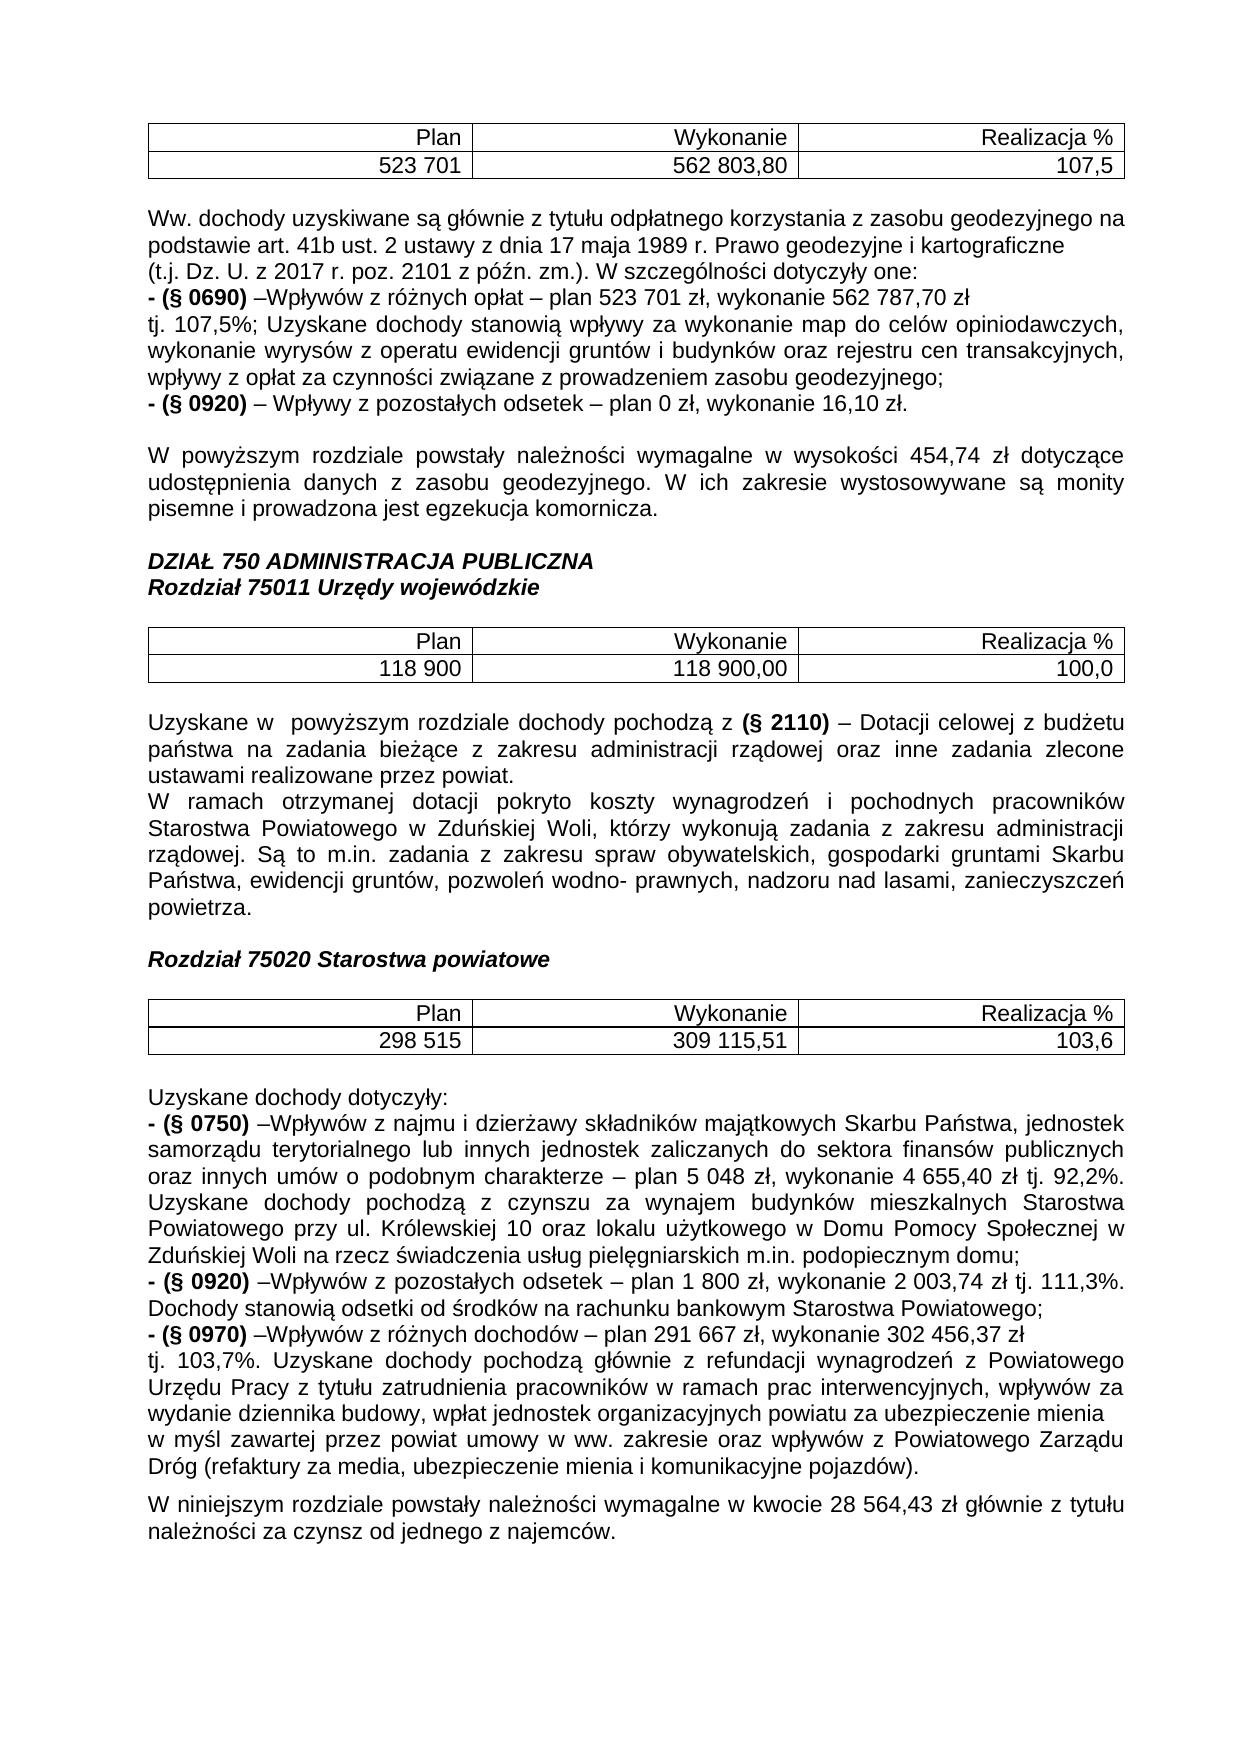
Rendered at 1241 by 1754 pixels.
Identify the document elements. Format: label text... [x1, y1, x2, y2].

text - (§ 0750) –Wpływów z najmu i dzierżawy składników majątkowych Skarbu Państwa, jednostek samorządu terytorialnego lub innych jednostek zaliczanych do sektora finansów publicznych oraz innych umów o podobnym charakterze – plan 5 048 zł, wykonanie 4 655,40 zł tj. 92,2%. Uzyskane dochody pochodzą z czynszu za wynajem budynków mieszkalnych Starostwa Powiatowego przy ul. Królewskiej 10 oraz lokalu użytkowego w Domu Pomocy Społecznej w Zduńskiej Woli na rzecz świadczenia usług pielęgniarskich m.in. podopiecznym domu; [148, 1110, 1125, 1268]
text - (§ 0920) –Wpływów z pozostałych odsetek – plan 1 800 zł, wykonanie 2 003,74 zł tj. 111,3%. Dochody stanowią odsetki od środków na rachunku bankowym Starostwa Powiatowego; [148, 1268, 1125, 1321]
table_cell 562 803,80 [473, 152, 798, 178]
text Uzyskane w powyższym rozdziale dochody pochodzą z (§ 2110) – Dotacji celowej z budżetu państwa na zadania bieżące z zakresu administracji rządowej oraz inne zadania zlecone ustawami realizowane przez powiat. [148, 709, 1125, 788]
text Rozdział 75011 Urzędy wojewódzkie [148, 574, 1125, 601]
text Rozdział 75020 Starostwa powiatowe [148, 946, 1125, 973]
table_header Plan [149, 628, 472, 654]
table_header Wykonanie [473, 1000, 798, 1026]
table_cell 100,0 [799, 655, 1124, 682]
text Ww. dochody uzyskiwane są głównie z tytułu odpłatnego korzystania z zasobu geodezyjnego na podstawie art. 41b ust. 2 ustawy z dnia 17 maja 1989 r. Prawo geodezyjne i kartograficzne (t.j. Dz. U. z 2017 r. poz. 2101 z późn. zm.). W szczególności dotyczyły one: [148, 205, 1125, 284]
table_cell 103,6 [799, 1028, 1124, 1054]
text W niniejszym rozdziale powstały należności wymagalne w kwocie 28 564,43 zł głównie z tytułu należności za czynsz od jednego z najemców. [148, 1491, 1125, 1544]
text - (§ 0690) –Wpływów z różnych opłat – plan 523 701 zł, wykonanie 562 787,70 zł tj. 107,5%; Uzyskane dochody stanowią wpływy za wykonanie map do celów opiniodawczych, wykonanie wyrysów z operatu ewidencji gruntów i budynków oraz rejestru cen transakcyjnych, wpływy z opłat za czynności związane z prowadzeniem zasobu geodezyjnego; [148, 284, 1125, 390]
table_header Realizacja % [799, 1000, 1124, 1026]
table_header Plan [149, 124, 472, 151]
table_header Realizacja % [799, 124, 1124, 151]
text W ramach otrzymanej dotacji pokryto koszty wynagrodzeń i pochodnych pracowników Starostwa Powiatowego w Zduńskiej Woli, którzy wykonują zadania z zakresu administracji rządowej. Są to m.in. zadania z zakresu spraw obywatelskich, gospodarki gruntami Skarbu Państwa, ewidencji gruntów, pozwoleń wodno- prawnych, nadzoru nad lasami, zanieczyszczeń powietrza. [148, 788, 1125, 920]
table_cell 118 900 [149, 655, 472, 682]
table_header Realizacja % [799, 628, 1124, 654]
table_cell 118 900,00 [473, 655, 798, 682]
text W powyższym rozdziale powstały należności wymagalne w wysokości 454,74 zł dotyczące udostępnienia danych z zasobu geodezyjnego. W ich zakresie wystosowywane są monity pisemne i prowadzona jest egzekucja komornicza. [148, 442, 1125, 522]
table_header Plan [149, 1000, 472, 1026]
text - (§ 0970) –Wpływów z różnych dochodów – plan 291 667 zł, wykonanie 302 456,37 zł tj. 103,7%. Uzyskane dochody pochodzą głównie z refundacji wynagrodzeń z Powiatowego Urzędu Pracy z tytułu zatrudnienia pracowników w ramach prac interwencyjnych, wpływów za wydanie dziennika budowy, wpłat jednostek organizacyjnych powiatu za ubezpieczenie mienia w myśl zawartej przez powiat umowy w ww. zakresie oraz wpływów z Powiatowego Zarządu Dróg (refaktury za media, ubezpieczenie mienia i komunikacyjne pojazdów). [148, 1321, 1125, 1479]
text - (§ 0920) – Wpływy z pozostałych odsetek – plan 0 zł, wykonanie 16,10 zł. [148, 390, 1125, 416]
table_header Wykonanie [473, 628, 798, 654]
text Uzyskane dochody dotyczyły: [148, 1084, 1125, 1110]
table_cell 298 515 [149, 1028, 472, 1054]
table_cell 309 115,51 [473, 1028, 798, 1054]
table_cell 523 701 [149, 152, 472, 178]
table_header Wykonanie [473, 124, 798, 151]
table_cell 107,5 [799, 152, 1124, 178]
text DZIAŁ 750 ADMINISTRACJA PUBLICZNA [148, 548, 1125, 574]
